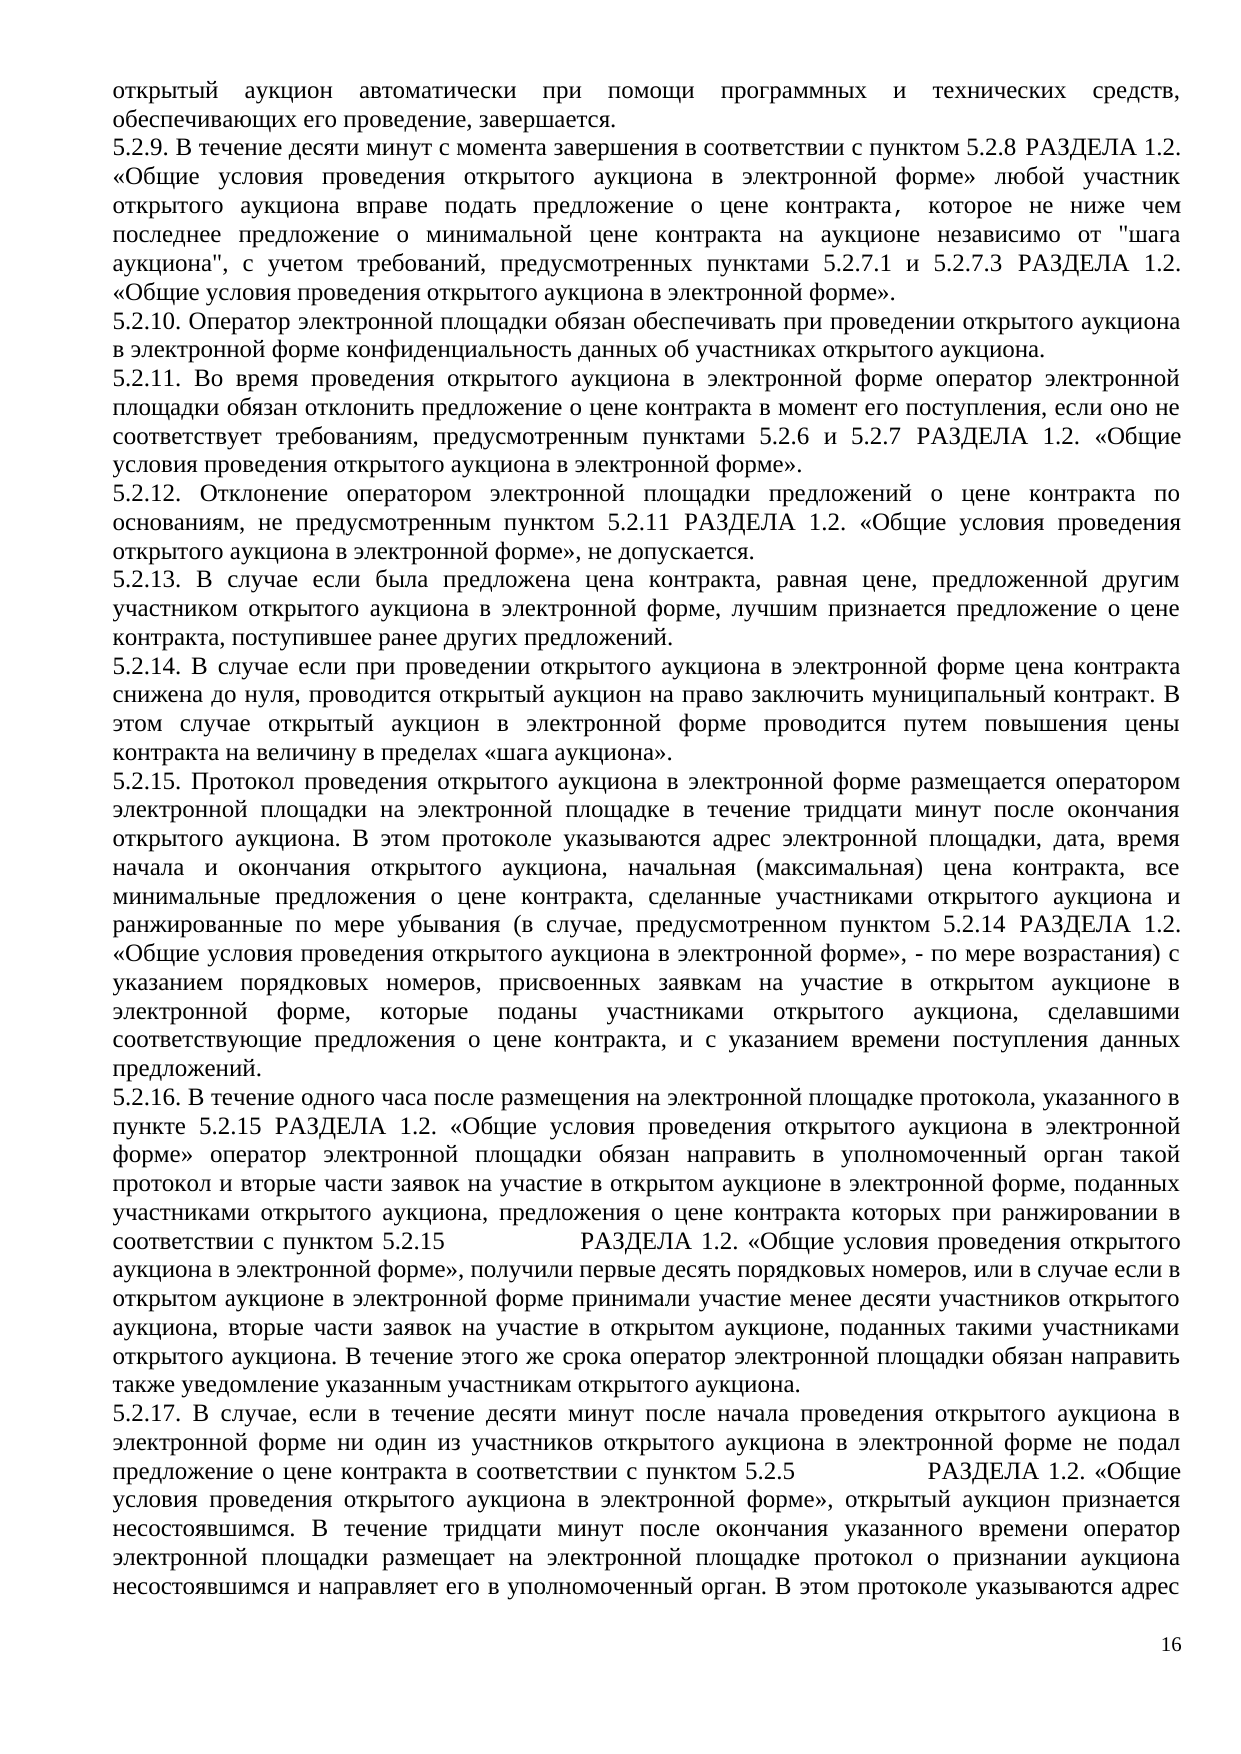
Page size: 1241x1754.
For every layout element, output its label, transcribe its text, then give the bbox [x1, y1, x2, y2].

text 5.2.13. В случае если была предложена цена контракта, равная цене, предложенной другим участником открытого аукциона в электронной форме, лучшим признается предложение о цене контракта, поступившее ранее других предложений. [112, 564, 1181, 651]
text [112, 1398, 1181, 1599]
text 5.2.12. Отклонение оператором электронной площадки предложений о цене контракта по основаниям, не предусмотренным пунктом 5.2.11 Раздела 1.2. «Общие условия проведения открытого аукциона в электронной форме», не допускается. [112, 478, 1181, 564]
text 5.2.16. В течение одного часа после размещения на электронной площадке протокола, указанного в пункте 5.2.15 Раздела 1.2. «Общие условия проведения открытого аукциона в электронной форме» оператор электронной площадки обязан направить в уполномоченный орган такой протокол и вторые части заявок на участие в открытом аукционе в электронной форме, поданных участниками открытого аукциона, предложения о цене контракта которых при ранжировании в соответствии с пунктом 5.2.15 Раздела 1.2. «Общие условия проведения открытого аукциона в электронной форме», получили первые десять порядковых номеров, или в случае если в открытом аукционе в электронной форме принимали участие менее десяти участников открытого аукциона, вторые части заявок на участие в открытом аукционе, поданных такими участниками открытого аукциона. В течение этого же срока оператор электронной площадки обязан направить также уведомление указанным участникам открытого аукциона. [112, 1082, 1181, 1398]
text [112, 75, 1181, 132]
text 5.2.15. Протокол проведения открытого аукциона в электронной форме размещается оператором электронной площадки на электронной площадке в течение тридцати минут после окончания открытого аукциона. В этом протоколе указываются адрес электронной площадки, дата, время начала и окончания открытого аукциона, начальная (максимальная) цена контракта, все минимальные предложения о цене контракта, сделанные участниками открытого аукциона и ранжированные по мере убывания (в случае, предусмотренном пунктом 5.2.14 Раздела 1.2. «Общие условия проведения открытого аукциона в электронной форме», - по мере возрастания) с указанием порядковых номеров, присвоенных заявкам на участие в открытом аукционе в электронной форме, которые поданы участниками открытого аукциона, сделавшими соответствующие предложения о цене контракта, и с указанием времени поступления данных предложений. [112, 766, 1181, 1082]
text 5.2.11. Во время проведения открытого аукциона в электронной форме оператор электронной площадки обязан отклонить предложение о цене контракта в момент его поступления, если оно не соответствует требованиям, предусмотренным пунктами 5.2.6 и 5.2.7 Раздела 1.2. «Общие условия проведения открытого аукциона в электронной форме». [112, 363, 1181, 478]
text 5.2.14. В случае если при проведении открытого аукциона в электронной форме цена контракта снижена до нуля, проводится открытый аукцион на право заключить муниципальный контракт. В этом случае открытый аукцион в электронной форме проводится путем повышения цены контракта на величину в пределах «шага аукциона». [112, 651, 1181, 766]
text 5.2.9. В течение десяти минут с момента завершения в соответствии с пунктом 5.2.8 Раздела 1.2. «Общие условия проведения открытого аукциона в электронной форме» любой участник открытого аукциона вправе подать предложение о цене контракта, которое не ниже чем последнее предложение о минимальной цене контракта на аукционе независимо от "шага аукциона", с учетом требований, предусмотренных пунктами 5.2.7.1 и 5.2.7.3 Раздела 1.2. «Общие условия проведения открытого аукциона в электронной форме». [112, 132, 1181, 306]
text 5.2.10. Оператор электронной площадки обязан обеспечивать при проведении открытого аукциона в электронной форме конфиденциальность данных об участниках открытого аукциона. [112, 306, 1181, 363]
